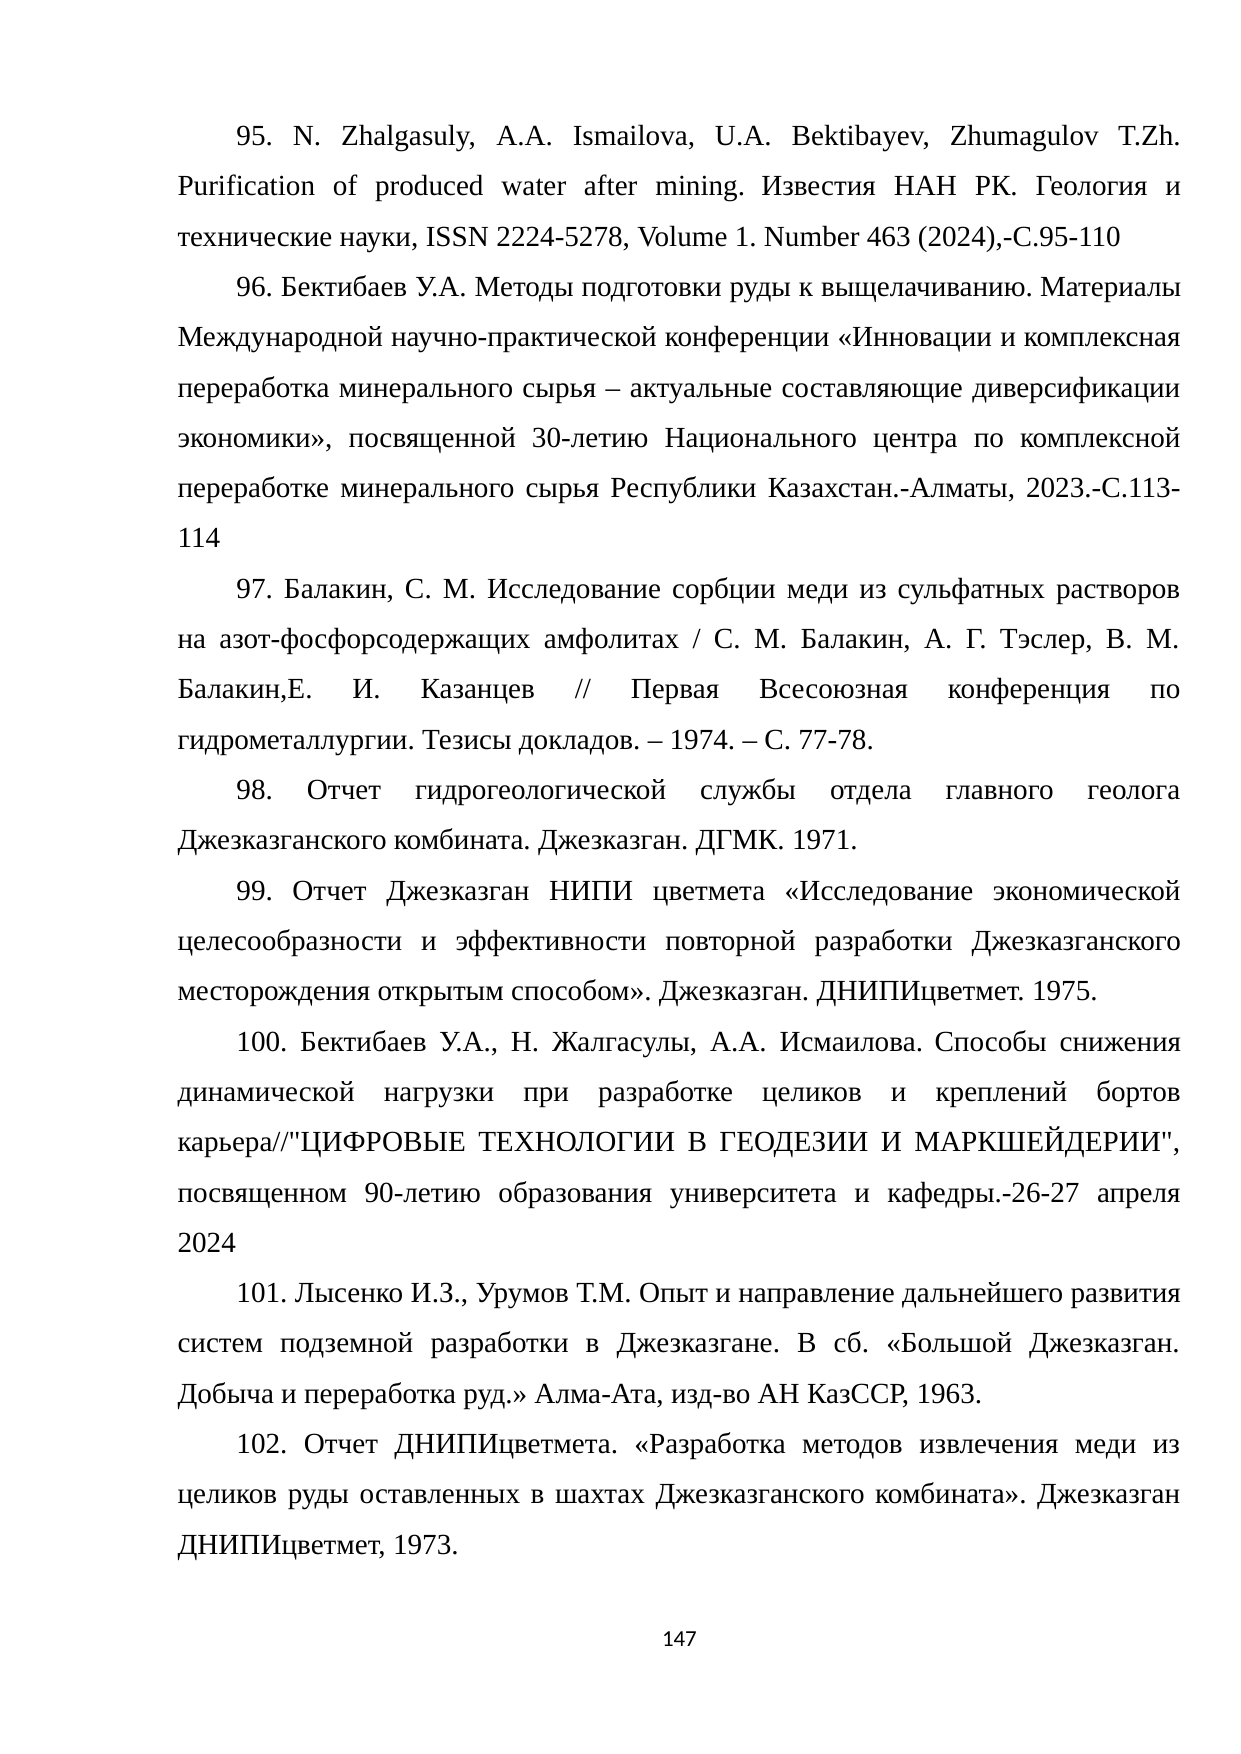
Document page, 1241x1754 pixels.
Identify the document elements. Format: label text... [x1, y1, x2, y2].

text 96. Бектибаев У.А. Методы подготовки руды к выщелачиванию. Материалы Международной научно-практической конференции «Инновации и комплексная переработка минерального сырья – актуальные составляющие диверсификации экономики», посвященной 30-летию Национального центра по комплексной переработке минерального сырья Республики Казахстан.-Алматы, 2023.-С.113-114 [177, 269, 1181, 554]
text 95. N. Zhalgasuly, А.А. Ismailova, U.A. Bektibayev, Zhumagulov T.Zh. Purification of produced water after mining. Известия НАН РК. Геология и технические науки, ISSN 2224-5278, Volume 1. Number 463 (2024),-С.95-110 [177, 118, 1181, 252]
text 98. Отчет гидрогеологической службы отдела главного геолога Джезказганского комбината. Джезказган. ДГМК. 1971. [177, 772, 1181, 856]
text 99. Отчет Джезказган НИПИ цветмета «Исследование экономической целесообразности и эффективности повторной разработки Джезказганского месторождения открытым способом». Джезказган. ДНИПИцветмет. 1975. [177, 873, 1181, 1007]
text 97. Балакин, С. М. Исследование сорбции меди из сульфатных растворов на азот-фосфорсодержащих амфолитах / С. М. Балакин, А. Г. Тэслер, В. М. Балакин,Е. И. Казанцев // Первая Всесоюзная конференция по гидрометаллургии. Тезисы докладов. – 1974. – С. 77-78. [177, 571, 1181, 755]
text 102. Отчет ДНИПИцветмета. «Разработка методов извлечения меди из целиков руды оставленных в шахтах Джезказганского комбината». Джезказган ДНИПИцветмет, 1973. [177, 1426, 1181, 1560]
text 101. Лысенко И.З., Урумов Т.М. Опыт и направление дальнейшего развития систем подземной разработки в Джезказгане. В сб. «Большой Джезказган. Добыча и переработка руд.» Алма-Ата, изд-во АН КазССР, 1963. [177, 1275, 1181, 1409]
text 100. Бектибаев У.А., Н. Жалгасулы, А.А. Исмаилова. Способы снижения динамической нагрузки при разработке целиков и креплений бортов карьера//"ЦИФРОВЫЕ ТЕХНОЛОГИИ В ГЕОДЕЗИИ И МАРКШЕЙДЕРИИ", посвященном 90-летию образования университета и кафедры.-26-27 апреля 2024 [177, 1024, 1181, 1258]
